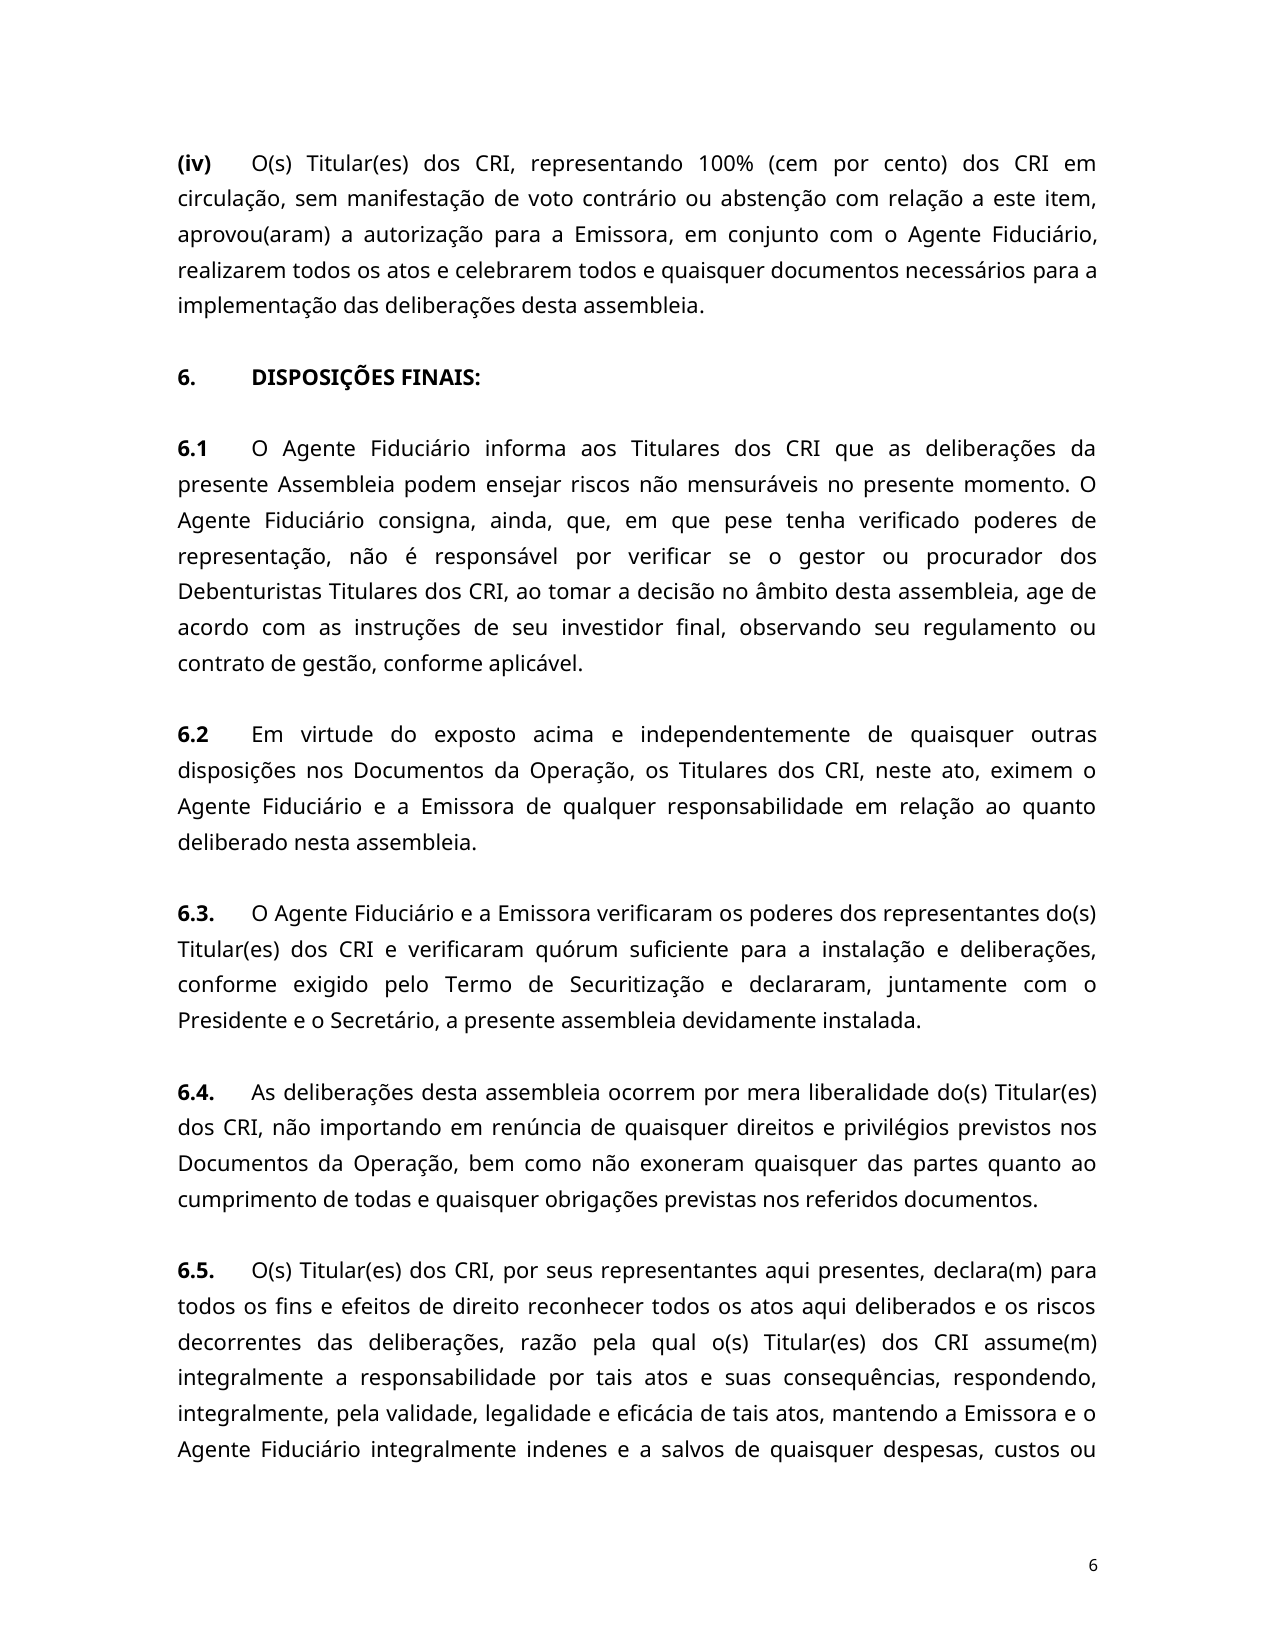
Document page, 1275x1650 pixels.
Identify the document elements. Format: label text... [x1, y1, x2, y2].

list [177, 1255, 1098, 1464]
list 6.3. O Agente Fiduciário e a Emissora verificaram os poderes dos representantes do(s) Titular(es) dos CRI e verificaram quórum suficiente para a instalação e deliberações, conforme exigido pelo Termo de Securitização e declararam, juntamente com o Presidente e o Secretário, a presente assembleia devidamente instalada. [177, 898, 1098, 1035]
text 6.2 Em virtude do exposto acima e independentemente de quaisquer outras disposições nos Documentos da Operação, os Titulares dos CRI, neste ato, eximem o Agente Fiduciário e a Emissora de qualquer responsabilidade em relação ao quanto deliberado nesta assembleia. [177, 719, 1098, 856]
list O(s) Titular(es) dos CRI, representando 100% (cem por cento) dos CRI em circulação, sem manifestação de voto contrário ou abstenção com relação a este item, aprovou(aram) a autorização para a Emissora, em conjunto com o Agente Fiduciário, realizarem todos os atos e celebrarem todos e quaisquer documentos necessários para a implementação das deliberações desta assembleia. [177, 148, 1098, 320]
list 6.4. As deliberações desta assembleia ocorrem por mera liberalidade do(s) Titular(es) dos CRI, não importando em renúncia de quaisquer direitos e privilégios previstos nos Documentos da Operação, bem como não exoneram quaisquer das partes quanto ao cumprimento de todas e quaisquer obrigações previstas nos referidos documentos. [177, 1077, 1098, 1213]
text 6. DISPOSIÇÕES FINAIS: [177, 362, 1098, 392]
text 6.1 O Agente Fiduciário informa aos Titulares dos CRI que as deliberações da presente Assembleia podem ensejar riscos não mensuráveis no presente momento. O Agente Fiduciário consigna, ainda, que, em que pese tenha verificado poderes de representação, não é responsável por verificar se o gestor ou procurador dos Debenturistas Titulares dos CRI, ao tomar a decisão no âmbito desta assembleia, age de acordo com as instruções de seu investidor final, observando seu regulamento ou contrato de gestão, conforme aplicável. [177, 433, 1098, 678]
